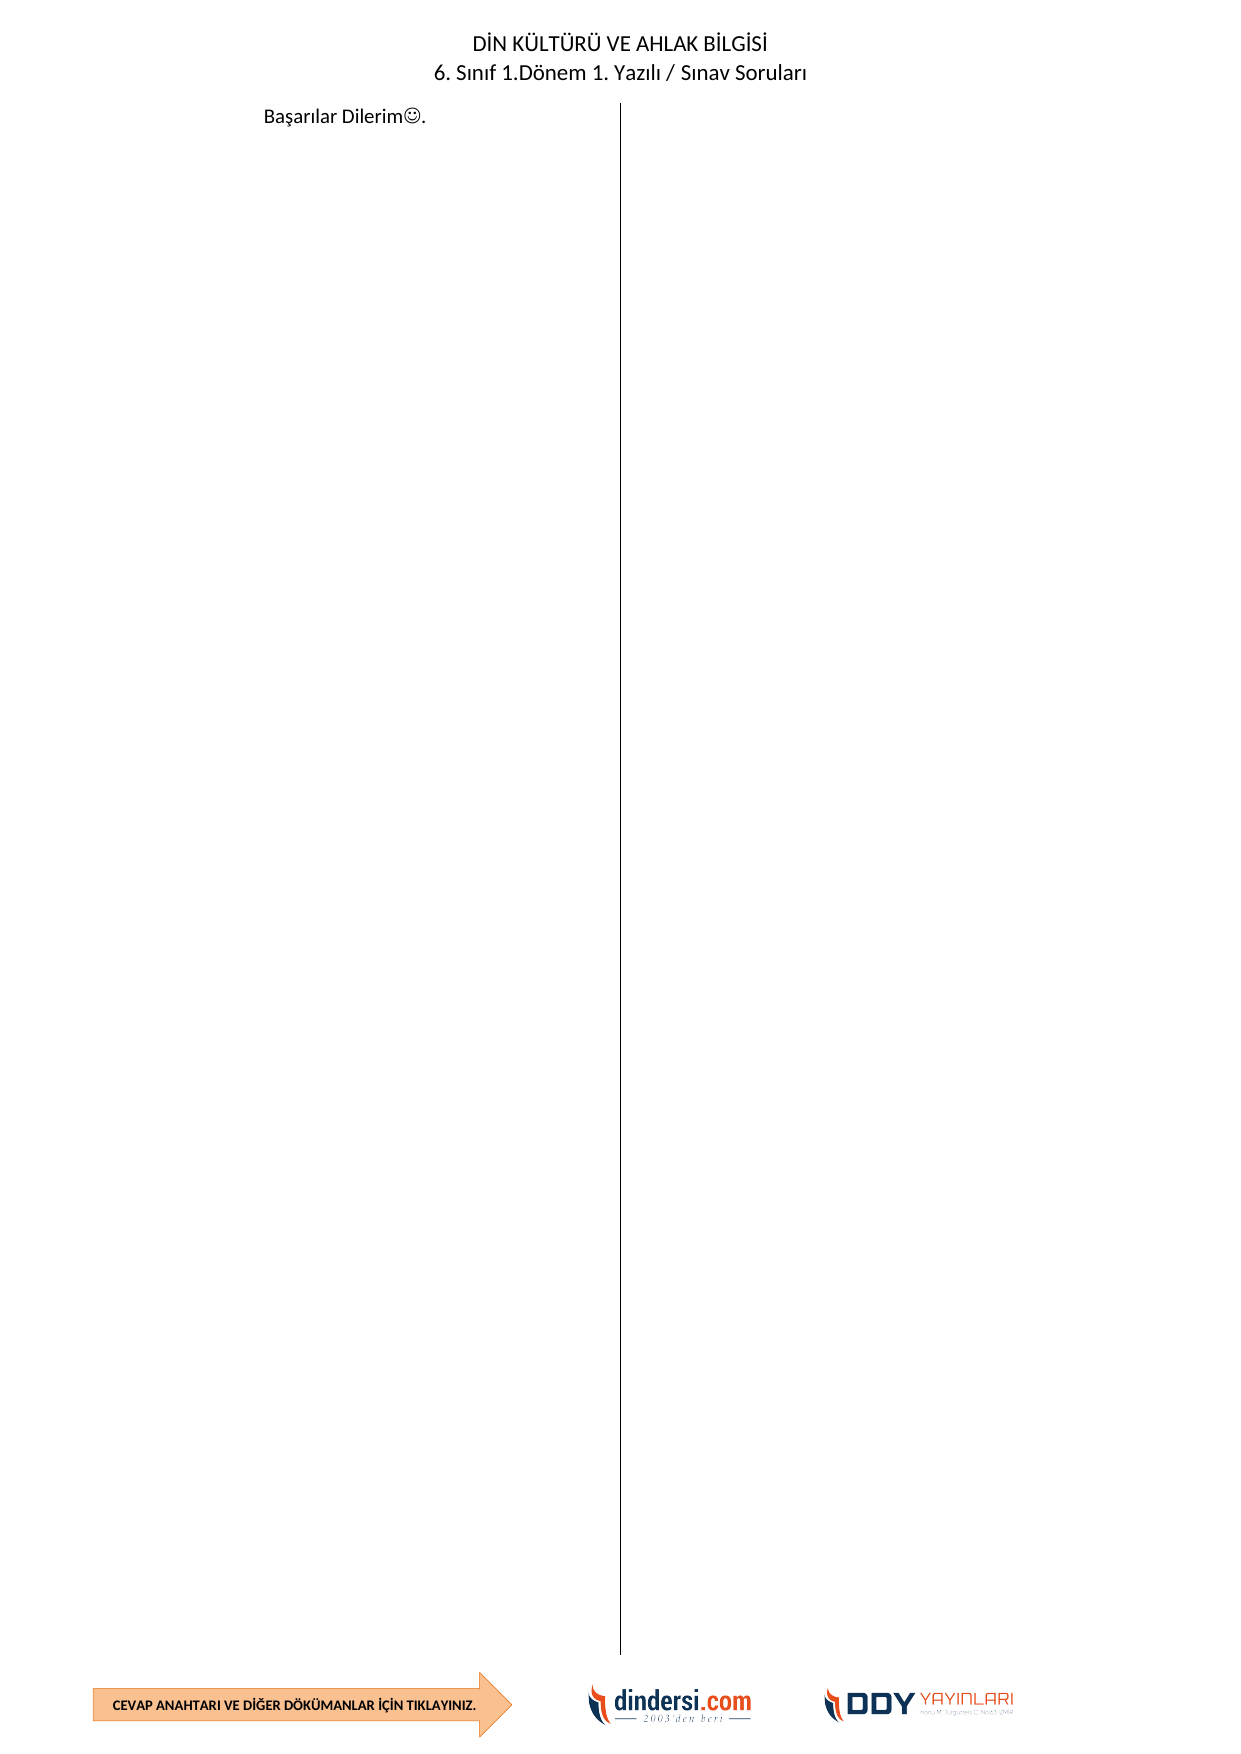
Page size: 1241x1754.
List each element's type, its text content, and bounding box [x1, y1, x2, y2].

list Başarılar Dilerim. [106, 103, 583, 129]
picture [824, 1687, 1014, 1724]
picture [588, 1683, 752, 1726]
